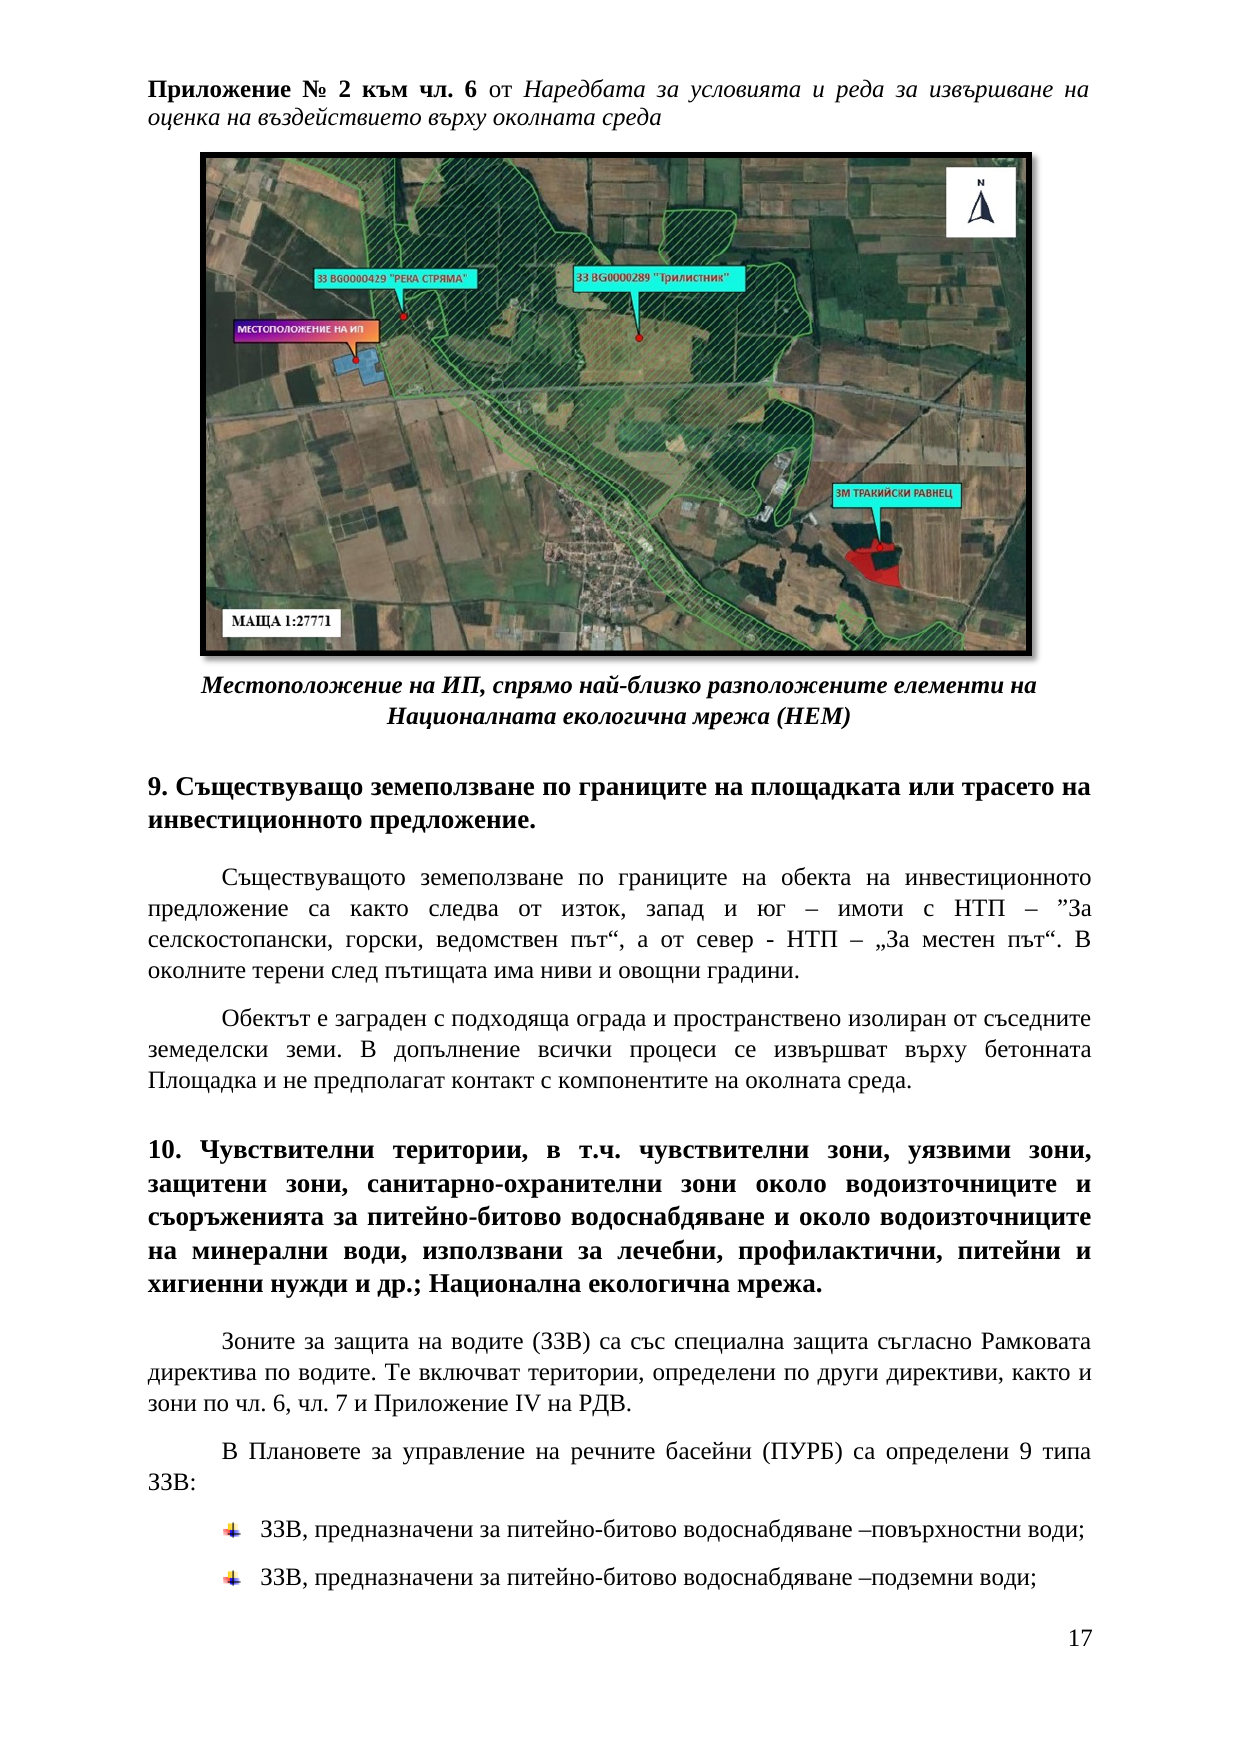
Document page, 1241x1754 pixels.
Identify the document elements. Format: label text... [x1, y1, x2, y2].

picture [223, 1569, 241, 1586]
list ЗЗВ, предназначени за питейно-битово водоснабдяване –повърхностни води; [223, 1514, 1093, 1543]
text Обектът е заграден с подходяща ограда и пространствено изолиран от съседните земеделски земи. В допълнение всички процеси се извършват върху бетонната Площадка и не предполагат контакт с компонентите на околната среда. [148, 1003, 1093, 1093]
text В Плановете за управление на речните басейни (ПУРБ) са определени 9 типа ЗЗВ: [148, 1436, 1093, 1496]
picture [223, 1521, 241, 1538]
subtitle 9. Съществуващо земеползване по границите на площадката или трасето на инвестиционното предложение. [148, 770, 1093, 834]
subtitle 10. Чувствителни територии, в т.ч. чувствителни зони, уязвими зони, защитени зони, санитарно-охранителни зони около водоизточниците и съоръженията за питейно-битово водоснабдяване и около водоизточниците на минерални води, използвани за лечебни, профилактични, питейни и хигиенни нужди и др.; Национална екологична мрежа. [148, 1133, 1093, 1299]
list ЗЗВ, предназначени за питейно-битово водоснабдяване –подземни води; [223, 1562, 1093, 1591]
text Съществуващото земеползване по границите на обекта на инвестиционното предложение са както следва от изток, запад и юг – имоти с НТП – ”За селскостопански, горски, ведомствен път“, а от север - НТП – „За местен път“. В околните терени след пътищата има ниви и овощни градини. [148, 862, 1093, 984]
text Зоните за защита на водите (ЗЗВ) са със специална защита съгласно Рамковата директива по водите. Те включват територии, определени по други директиви, както и зони по чл. 6, чл. 7 и Приложение ІV на РДВ. [148, 1326, 1093, 1417]
picture [196, 148, 1044, 668]
